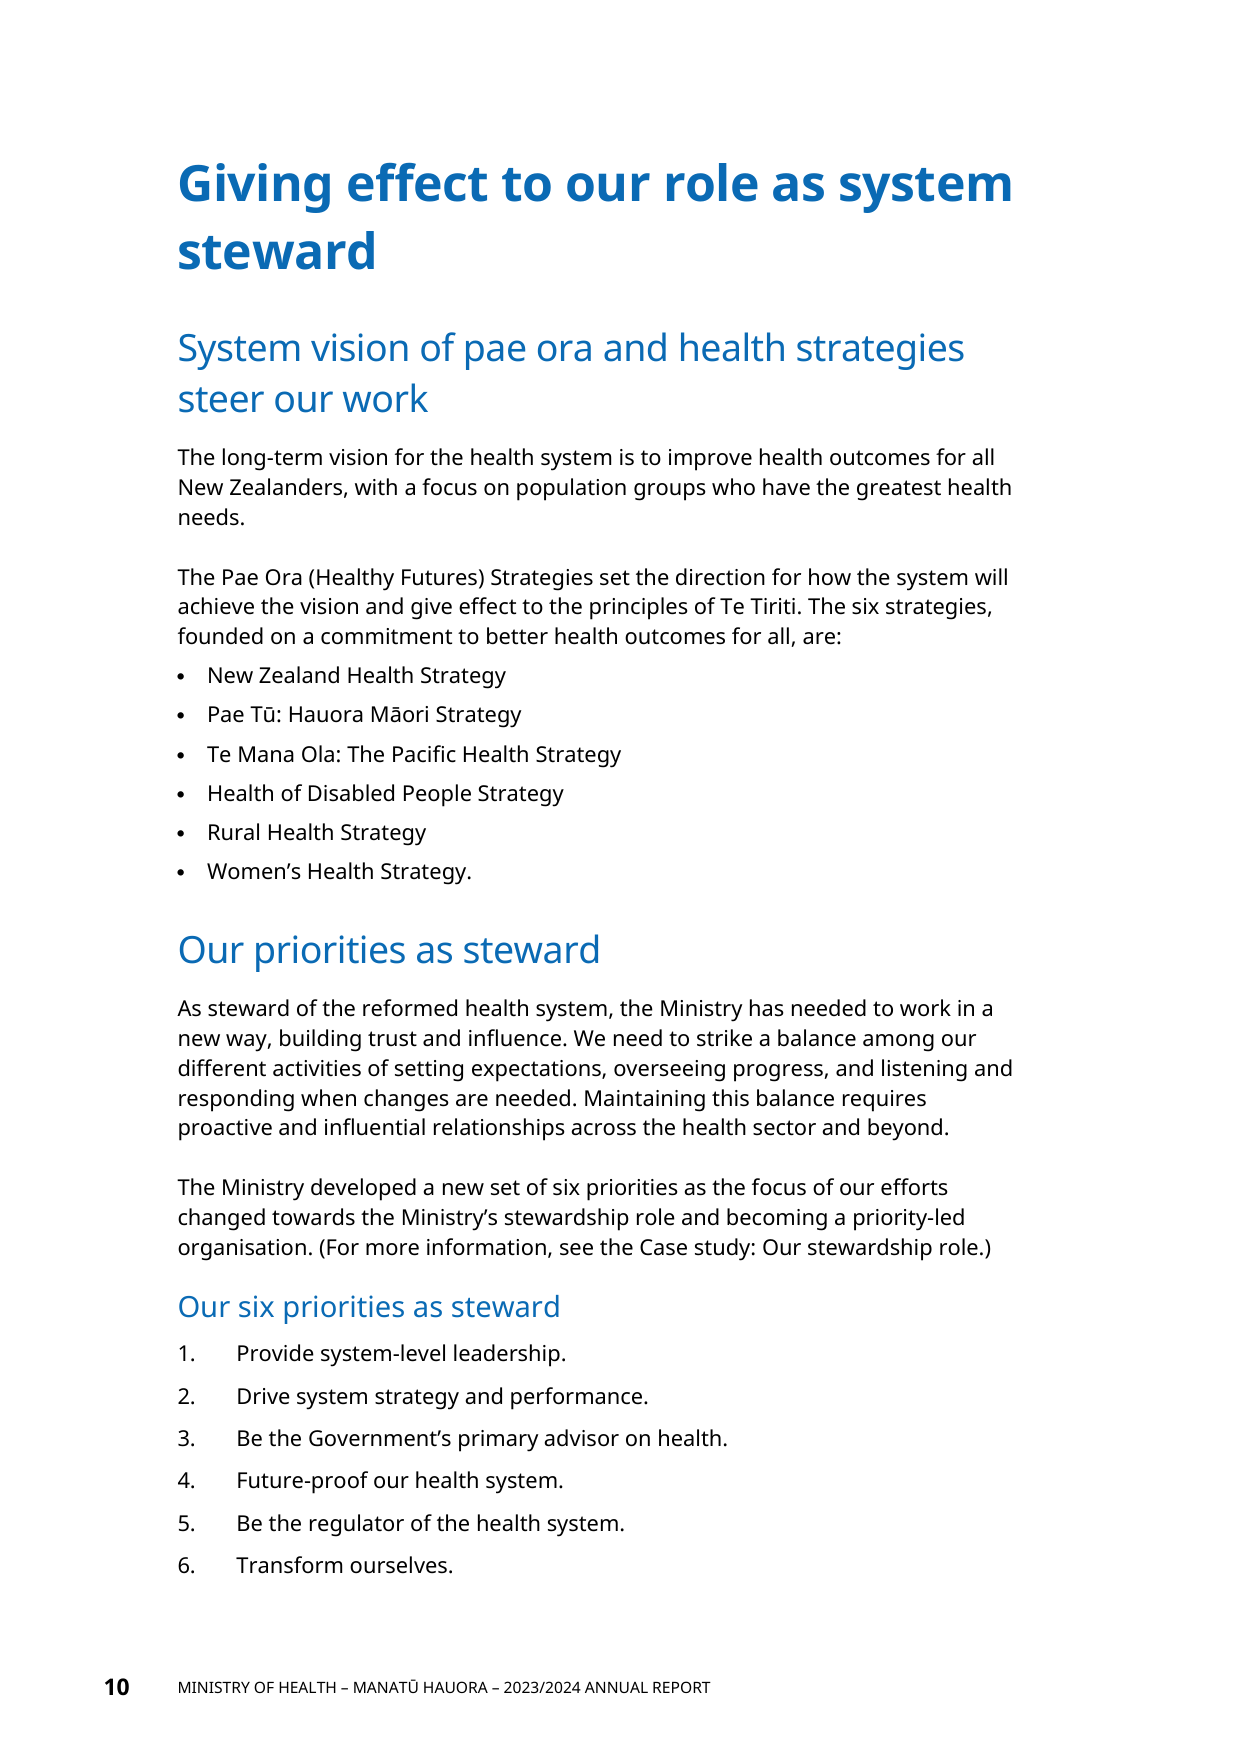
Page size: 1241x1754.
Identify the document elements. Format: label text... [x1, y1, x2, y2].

text The Pae Ora (Healthy Futures) Strategies set the direction for how the system will achieve the vision and give effect to the principles of Te Tiriti. The six strategies, founded on a commitment to better health outcomes for all, are: [177, 561, 1019, 651]
text Te Mana Ola: The Pacific Health Strategy [177, 738, 1019, 768]
text The long-term vision for the health system is to improve health outcomes for all New Zealanders, with a focus on population groups who have the greatest health needs. [177, 442, 1019, 532]
text Rural Health Strategy [177, 817, 1019, 847]
text Transform ourselves. [177, 1550, 1019, 1580]
text Provide system-level leadership. [177, 1338, 1019, 1368]
text Health of Disabled People Strategy [177, 778, 1019, 807]
text Be the regulator of the health system. [177, 1508, 1019, 1537]
text Future-proof our health system. [177, 1465, 1019, 1495]
text Women’s Health Strategy. [177, 856, 1019, 886]
text Drive system strategy and performance. [177, 1381, 1019, 1411]
text New Zealand Health Strategy [177, 660, 1019, 690]
text Pae Tū: Hauora Māori Strategy [177, 699, 1019, 729]
subtitle Our priorities as steward [177, 923, 1019, 974]
text The Ministry developed a new set of six priorities as the focus of our efforts changed towards the Ministry’s stewardship role and becoming a priority-led organisation. (For more information, see the Case study: Our stewardship role.) [177, 1172, 1019, 1261]
text As steward of the reformed health system, the Ministry has needed to work in a new way, building trust and influence. We need to strike a balance among our different activities of setting expectations, overseeing progress, and listening and responding when changes are needed. Maintaining this balance requires proactive and influential relationships across the health sector and beyond. [177, 993, 1019, 1142]
subtitle System vision of pae ora and health strategies steer our work [177, 321, 1019, 423]
subtitle Our six priorities as steward [177, 1286, 1019, 1326]
subtitle Giving effect to our role as system steward [177, 148, 1019, 284]
text Be the Government’s primary advisor on health. [177, 1423, 1019, 1453]
